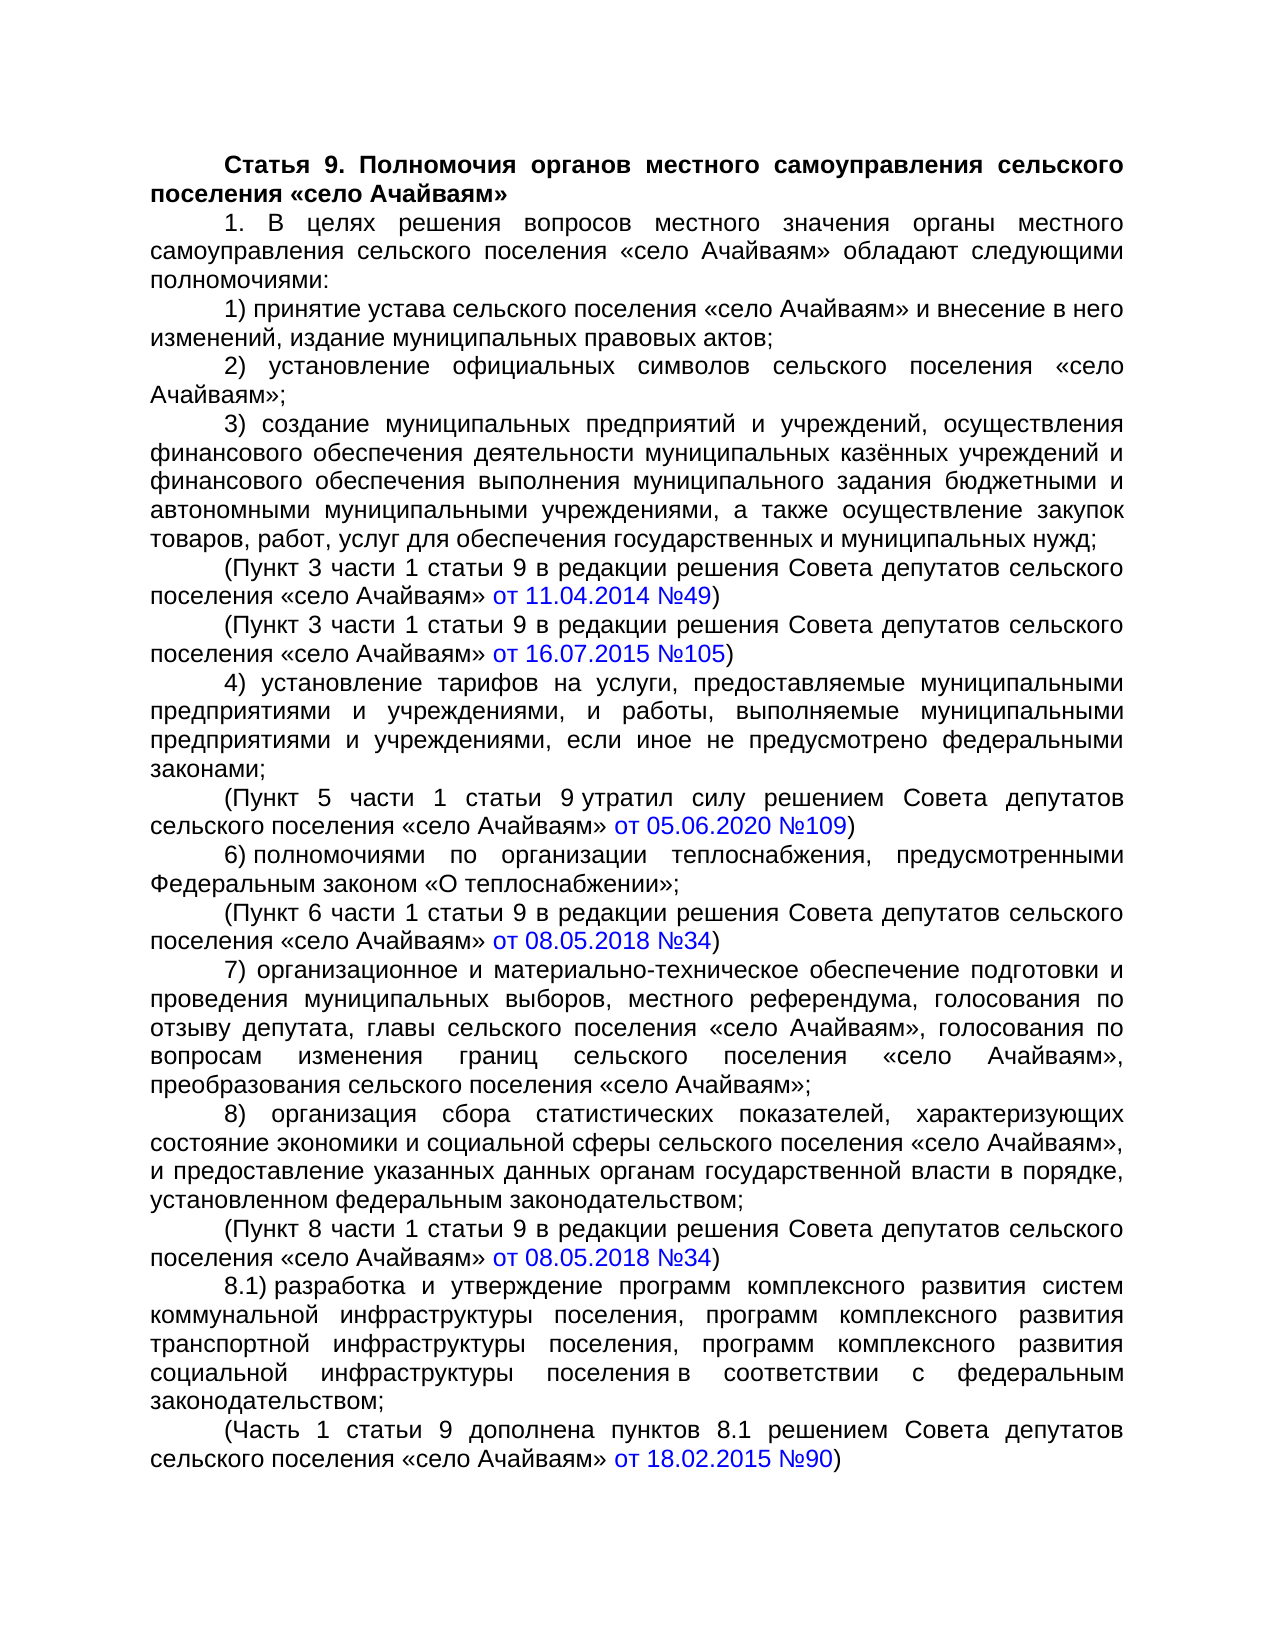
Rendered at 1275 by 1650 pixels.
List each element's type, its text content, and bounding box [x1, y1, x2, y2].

text 3) создание муниципальных предприятий и учреждений, осуществления финансового обеспечения деятельности муниципальных казённых учреждений и финансового обеспечения выполнения муниципального задания бюджетными и автономными муниципальными учреждениями, а также осуществление закупок товаров, работ, услуг для обеспечения государственных и муниципальных нужд; [150, 409, 1125, 552]
text (Пункт 3 части 1 статьи 9 в редакции решения Совета депутатов сельского поселения «село Ачайваям» от 16.07.2015 №105) [150, 610, 1125, 667]
text (Пункт 6 части 1 статьи 9 в редакции решения Совета депутатов сельского поселения «село Ачайваям» от 08.05.2018 №34) [150, 897, 1125, 955]
text Статья 9. Полномочия органов местного самоуправления сельского поселения «село Ачайваям» [150, 150, 1125, 207]
text (Часть 1 статьи 9 дополнена пунктов 8.1 решением Совета депутатов сельского поселения «село Ачайваям» от 18.02.2015 №90) [150, 1415, 1125, 1472]
text (Пункт 8 части 1 статьи 9 в редакции решения Совета депутатов сельского поселения «село Ачайваям» от 08.05.2018 №34) [150, 1214, 1125, 1271]
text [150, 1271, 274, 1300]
text 8.1) разработка и утверждение программ комплексного развития систем коммунальной инфраструктуры поселения, программ комплексного развития транспортной инфраструктуры поселения, программ комплексного развития социальной инфраструктуры поселения в соответствии с федеральным законодательством; [150, 1357, 1125, 1415]
text 6) полномочиями по организации теплоснабжения, предусмотренными Федеральным законом «О теплоснабжении»; [150, 840, 1125, 897]
text (Пункт 5 части 1 статьи 9 утратил силу решением Совета депутатов сельского поселения «село Ачайваям» от 05.06.2020 №109) [150, 782, 1125, 840]
text 2) установление официальных символов сельского поселения «село Ачайваям»; [150, 351, 1125, 409]
text 7) организационное и материально-техническое обеспечение подготовки и проведения муниципальных выборов, местного референдума, голосования по отзыву депутата, главы сельского поселения «село Ачайваям», голосования по вопросам изменения границ сельского поселения «село Ачайваям», преобразования сельского поселения «село Ачайваям»; [150, 955, 1125, 1099]
text 1) принятие устава сельского поселения «село Ачайваям» и внесение в него изменений, издание муниципальных правовых актов; [150, 294, 1125, 351]
text 8) организация сбора статистических показателей, характеризующих состояние экономики и социальной сферы сельского поселения «село Ачайваям», и предоставление указанных данных органам государственной власти в порядке, установленном федеральным законодательством; [150, 1099, 1125, 1214]
text (Пункт 3 части 1 статьи 9 в редакции решения Совета депутатов сельского поселения «село Ачайваям» от 11.04.2014 №49) [150, 552, 1125, 610]
text 1. В целях решения вопросов местного значения органы местного самоуправления сельского поселения «село Ачайваям» обладают следующими полномочиями: [150, 207, 1125, 294]
text 4) установление тарифов на услуги, предоставляемые муниципальными предприятиями и учреждениями, и работы, выполняемые муниципальными предприятиями и учреждениями, если иное не предусмотрено федеральными законами; [150, 667, 1125, 782]
